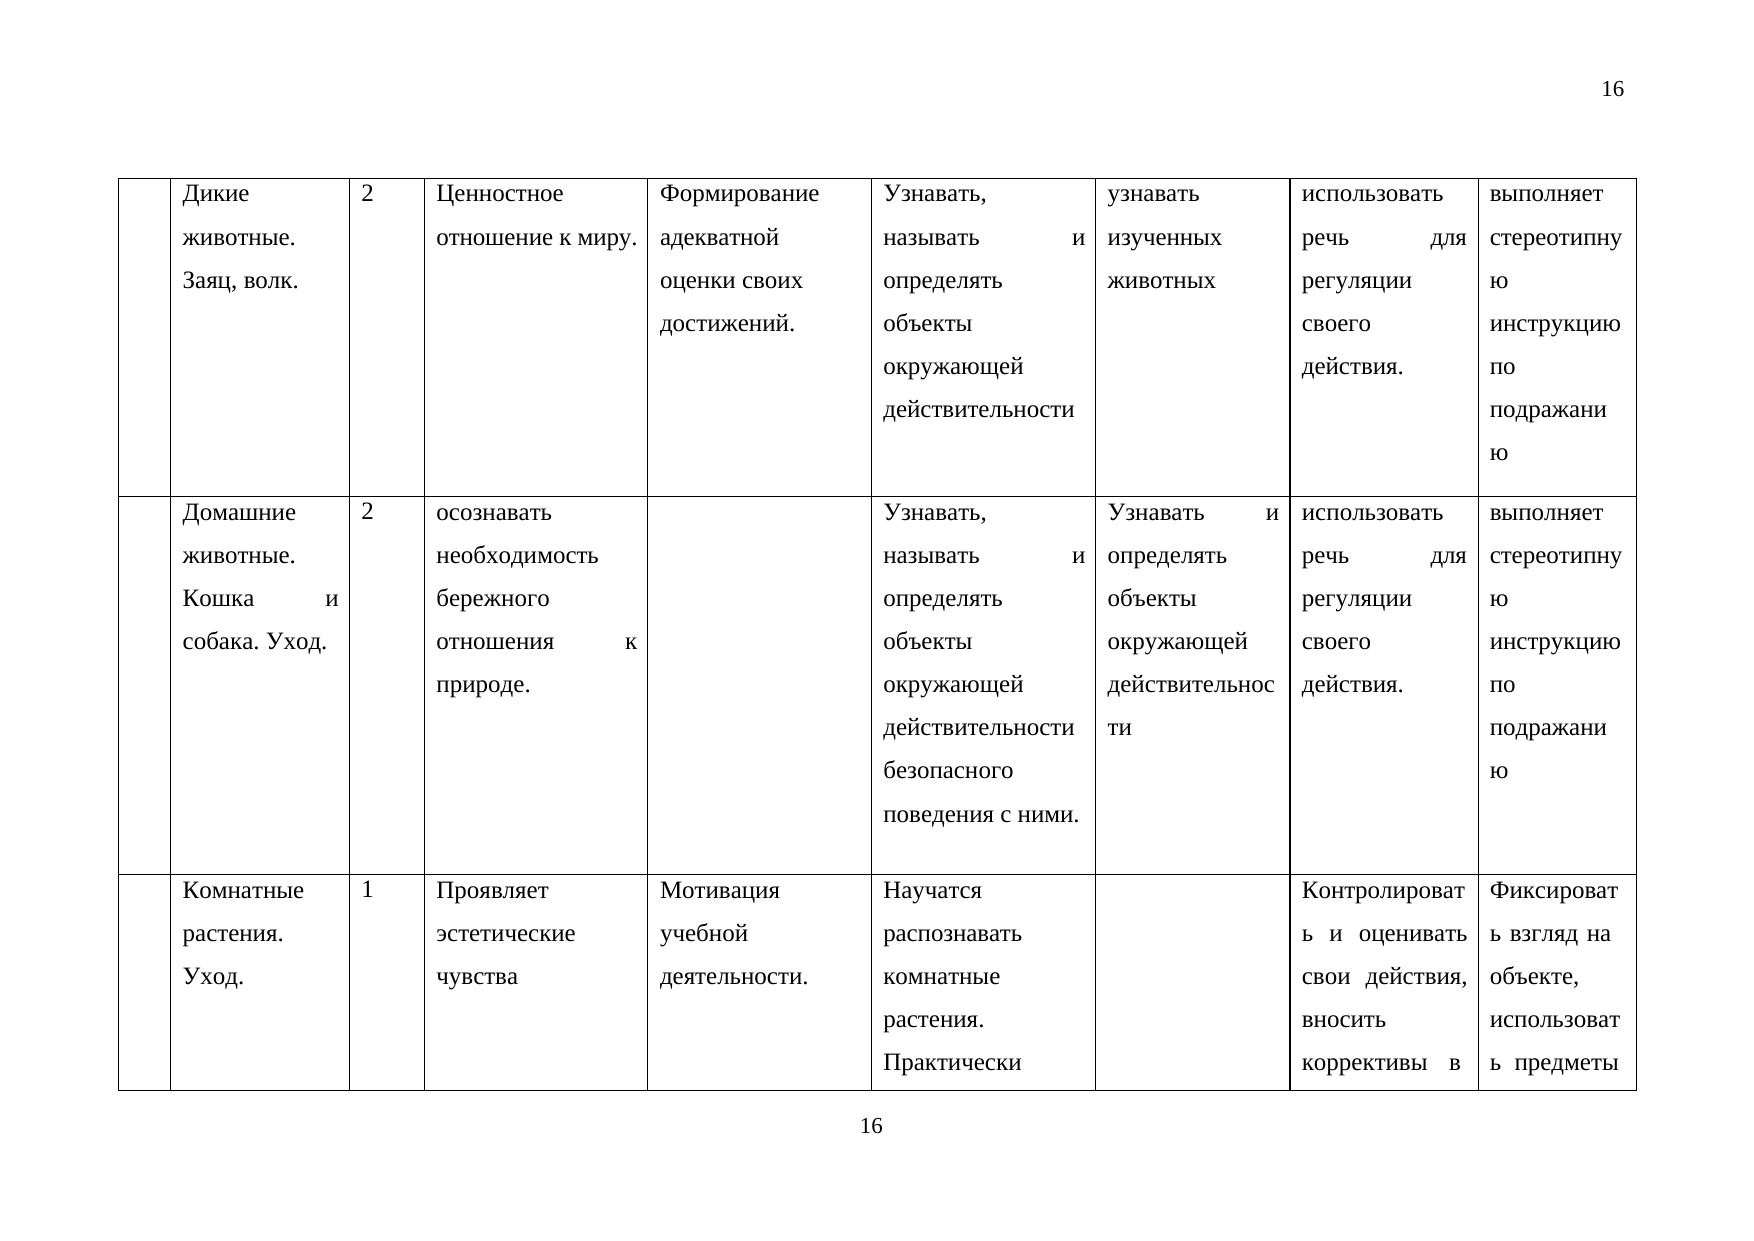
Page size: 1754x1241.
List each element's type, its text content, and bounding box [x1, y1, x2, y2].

table_cell [119, 875, 170, 1090]
table_cell выполняет стереотипну ю инструкцию по подражани ю [1479, 497, 1636, 874]
table_header Ценностное отношение к миру. [425, 179, 647, 496]
table_cell Узнавать, называть и определять объекты окружающей действительности безопасного поведения с ними. [872, 497, 1095, 874]
table_cell Научатся распознавать комнатные растения. Практически [872, 875, 1095, 1090]
table_header использовать речь для регуляции своего действия. [1291, 179, 1478, 496]
table_cell [648, 497, 871, 874]
table_cell Фиксироват ь взгляд на объекте, использоват ь предметы [1479, 875, 1636, 1090]
table_cell осознавать необходимость бережного отношения к природе. [425, 497, 647, 874]
table_cell [119, 497, 170, 874]
table_header Узнавать, называть и определять объекты окружающей действительности [872, 179, 1095, 496]
table_cell Домашние животные. Кошка и собака. Уход. [171, 497, 349, 874]
table_cell [1096, 875, 1289, 1090]
table_cell 2 [350, 497, 424, 874]
table_header Формирование адекватной оценки своих достижений. [648, 179, 871, 496]
table_cell Контролироват ь и оценивать свои действия, вносить коррективы в [1291, 875, 1478, 1090]
table_cell Комнатные растения. Уход. [171, 875, 349, 1090]
table_header [119, 179, 170, 496]
table_cell Мотивация учебной деятельности. [648, 875, 871, 1090]
table_header Дикие животные. Заяц, волк. [171, 179, 349, 496]
table_header выполняет стереотипну ю инструкцию по подражани ю [1479, 179, 1636, 496]
table_cell Узнавать и определять объекты окружающей действительнос ти [1096, 497, 1289, 874]
table_header узнавать изученных животных [1096, 179, 1289, 496]
table_cell использовать речь для регуляции своего действия. [1291, 497, 1478, 874]
table_cell Проявляет эстетические чувства [425, 875, 647, 1090]
table_cell 1 [350, 875, 424, 1090]
table_header 2 [350, 179, 424, 496]
